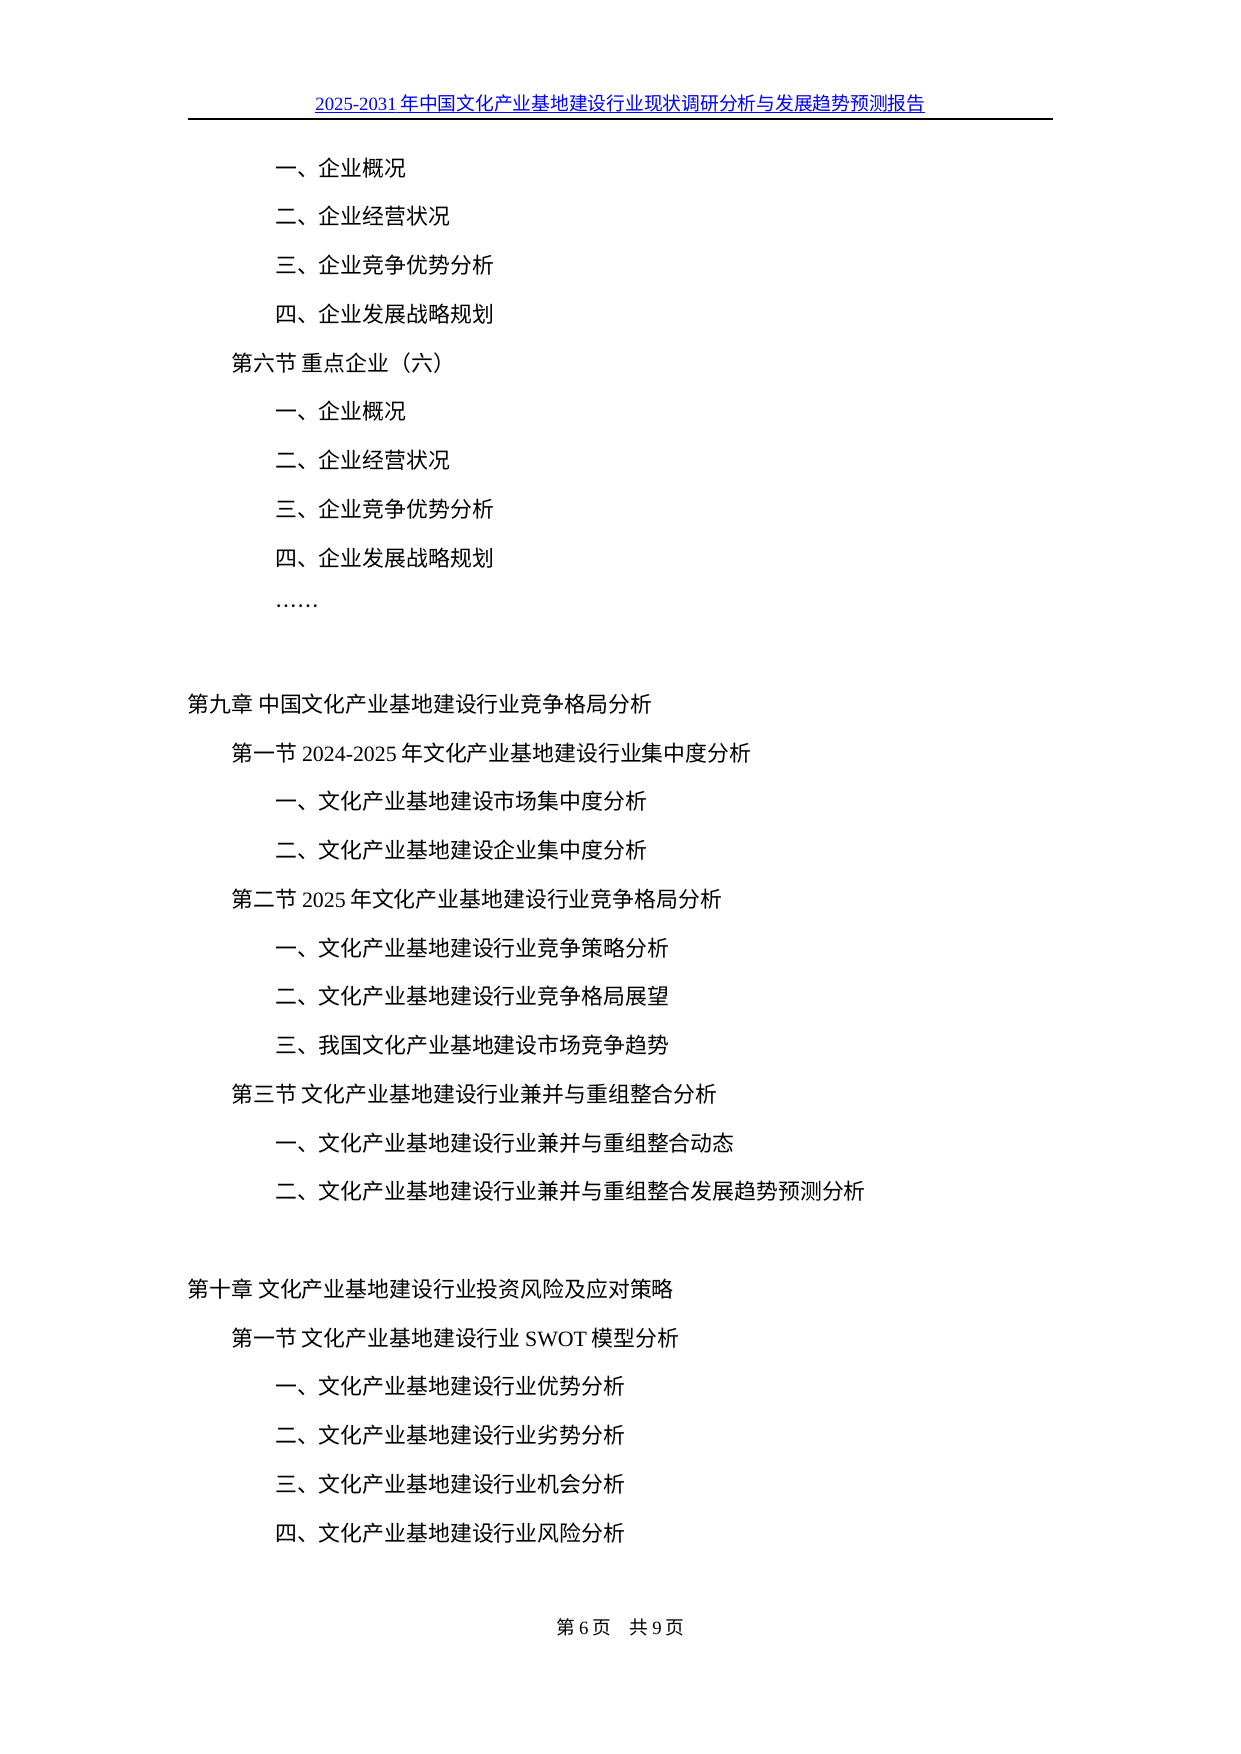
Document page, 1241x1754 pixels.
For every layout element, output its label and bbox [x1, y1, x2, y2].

text [187, 150, 1053, 1548]
